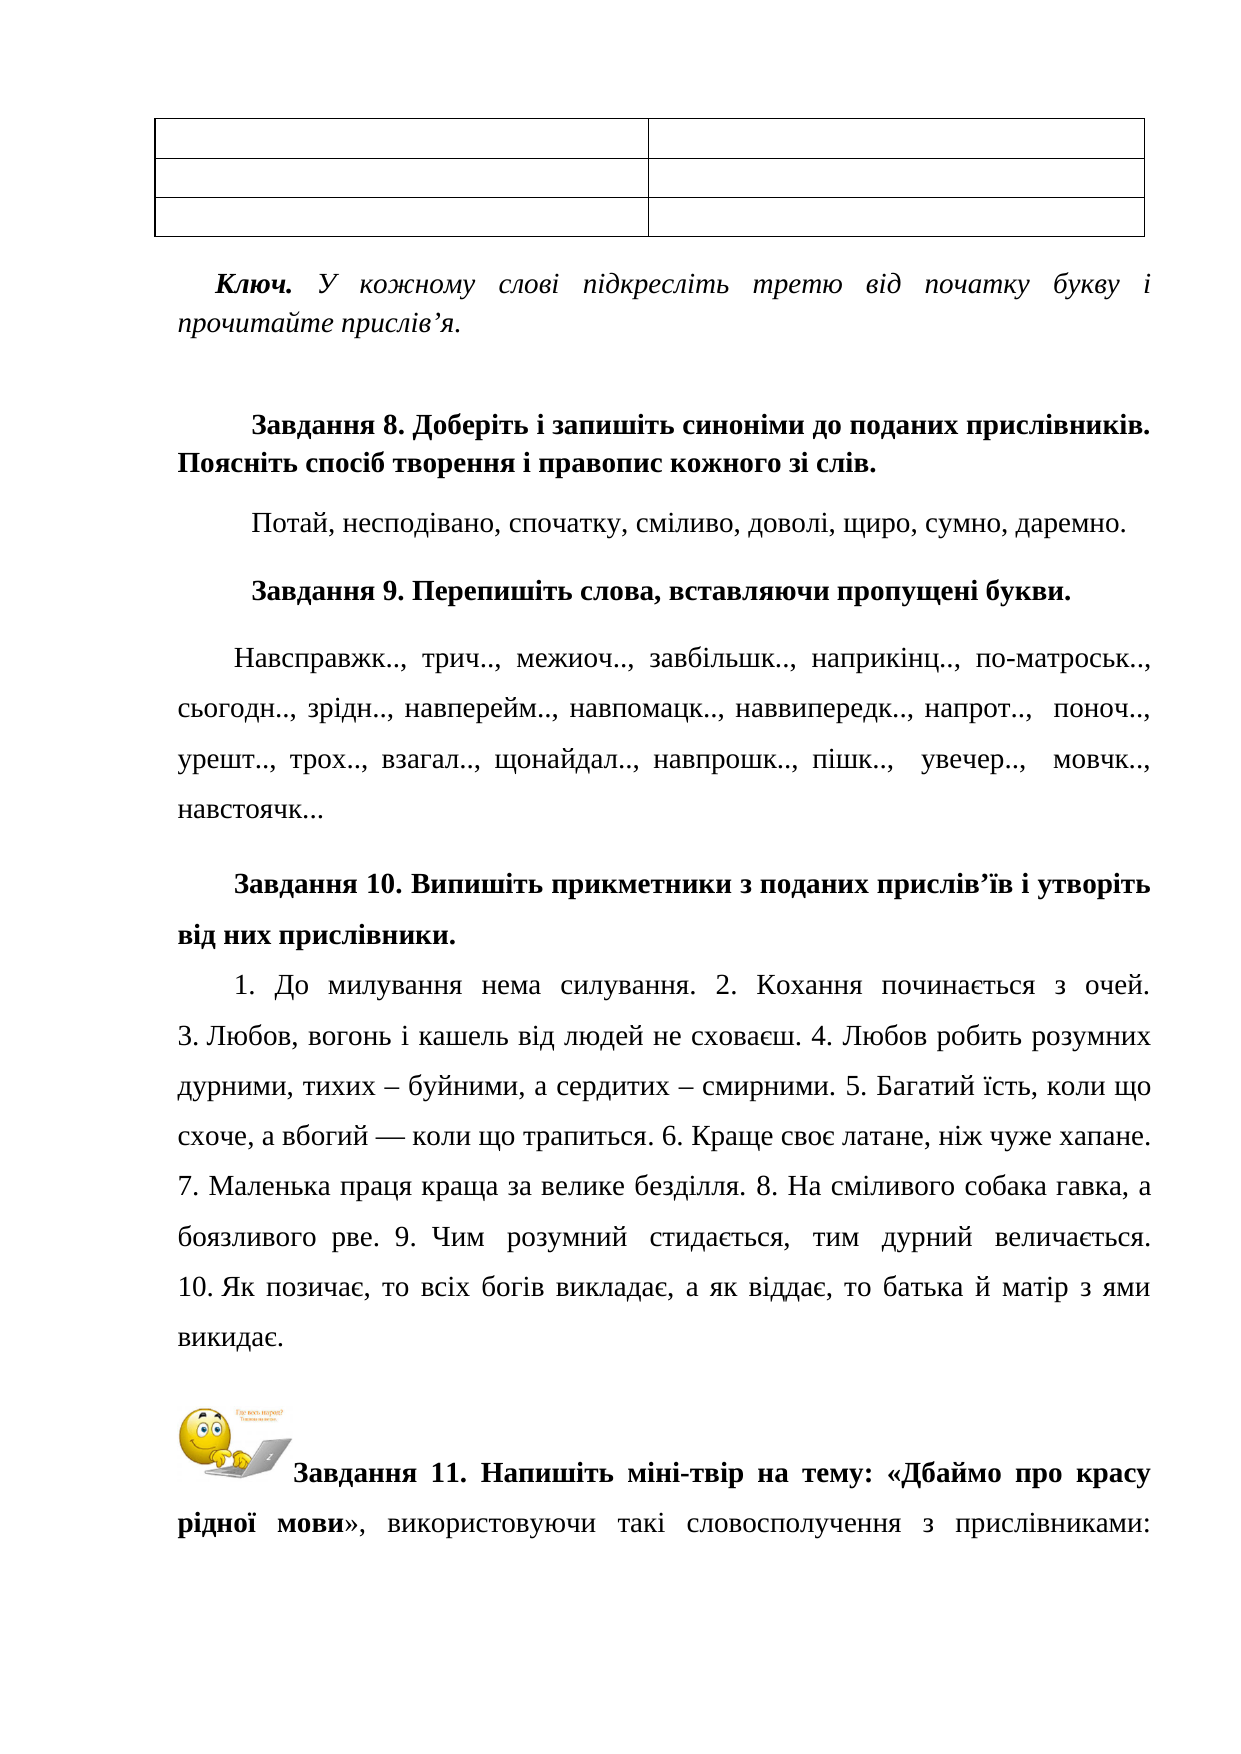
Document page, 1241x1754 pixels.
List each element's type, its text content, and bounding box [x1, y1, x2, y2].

table_cell [649, 159, 1144, 197]
text Потай, несподівано, спочатку, сміливо, доволі, щиро, сумно, даремно. [509, 505, 636, 538]
picture [177, 1406, 293, 1482]
table_cell [649, 119, 1144, 157]
text Навсправжк.., трич.., межиоч.., завбільшк.., наприкінц.., по-матроськ.., сьогодн.., зрідн.., навперейм.., навпомацк.., наввипередк.., напрот.., поноч.., урешт.., трох.., взагал.., щонайдал.., навпрошк.., пішк.., увечер.., мовчк.., навстоячк... [177, 640, 1152, 825]
table_cell [156, 119, 648, 157]
text 1. До милування нема силування. 2. Кохання починається з очей. 3. Любов, вогонь і кашель від людей не сховаєш. 4. Любов робить розумних дурними, тихих – буйними, а сердитих – смирними. 5. Багатий їсть, коли що схоче, а вбогий — коли що трапиться. 6. Краще своє латане, ніж чуже хапане. 7. Маленька праця краща за велике безділля. 8. На сміливого собака гавка, а боязливого рве. 9. Чим розумний стидається, тим дурний величається. 10. Як позичає, то всіх богів викладає, а як віддає, то батька й матір з ями викидає. [177, 1152, 1152, 1269]
table_cell [156, 159, 648, 197]
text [177, 1407, 1152, 1538]
text Потай, несподівано, спочатку, сміливо, доволі, щиро, сумно, даремно. [177, 505, 343, 538]
text 1. До милування нема силування. 2. Кохання починається з очей. 3. Любов, вогонь і кашель від людей не сховаєш. 4. Любов робить розумних дурними, тихих – буйними, а сердитих – смирними. 5. Багатий їсть, коли що схоче, а вбогий — коли що трапиться. 6. Краще своє латане, ніж чуже хапане. 7. Маленька праця краща за велике безділля. 8. На сміливого собака гавка, а боязливого рве. 9. Чим розумний стидається, тим дурний величається. 10. Як позичає, то всіх богів викладає, а як віддає, то батька й матір з ями викидає. [177, 1303, 1152, 1354]
text Завдання 9. Перепишіть слова, вставляючи пропущені букви. [177, 573, 1152, 606]
text Ключ. У кожному слові підкресліть третю від початку букву і прочитайте прислів’я. [177, 266, 1152, 338]
table_cell [649, 198, 1144, 236]
text Завдання 10. Випишіть прикметники з поданих прислів’їв і утворіть від них прислівники. [177, 867, 1152, 951]
text 1. До милування нема силування. 2. Кохання починається з очей. 3. Любов, вогонь і кашель від людей не сховаєш. 4. Любов робить розумних дурними, тихих – буйними, а сердитих – смирними. 5. Багатий їсть, коли що схоче, а вбогий — коли що трапиться. 6. Краще своє латане, ніж чуже хапане. 7. Маленька праця краща за велике безділля. 8. На сміливого собака гавка, а боязливого рве. 9. Чим розумний стидається, тим дурний величається. 10. Як позичає, то всіх богів викладає, а як віддає, то батька й матір з ями викидає. [177, 967, 1152, 1118]
text Завдання 8. Доберіть і запишіть синоніми до поданих прислівників. Поясніть спосіб творення і правопис кожного зі слів. [177, 407, 1152, 479]
table_cell [156, 198, 648, 236]
text Потай, несподівано, спочатку, сміливо, доволі, щиро, сумно, даремно. [741, 505, 1152, 538]
